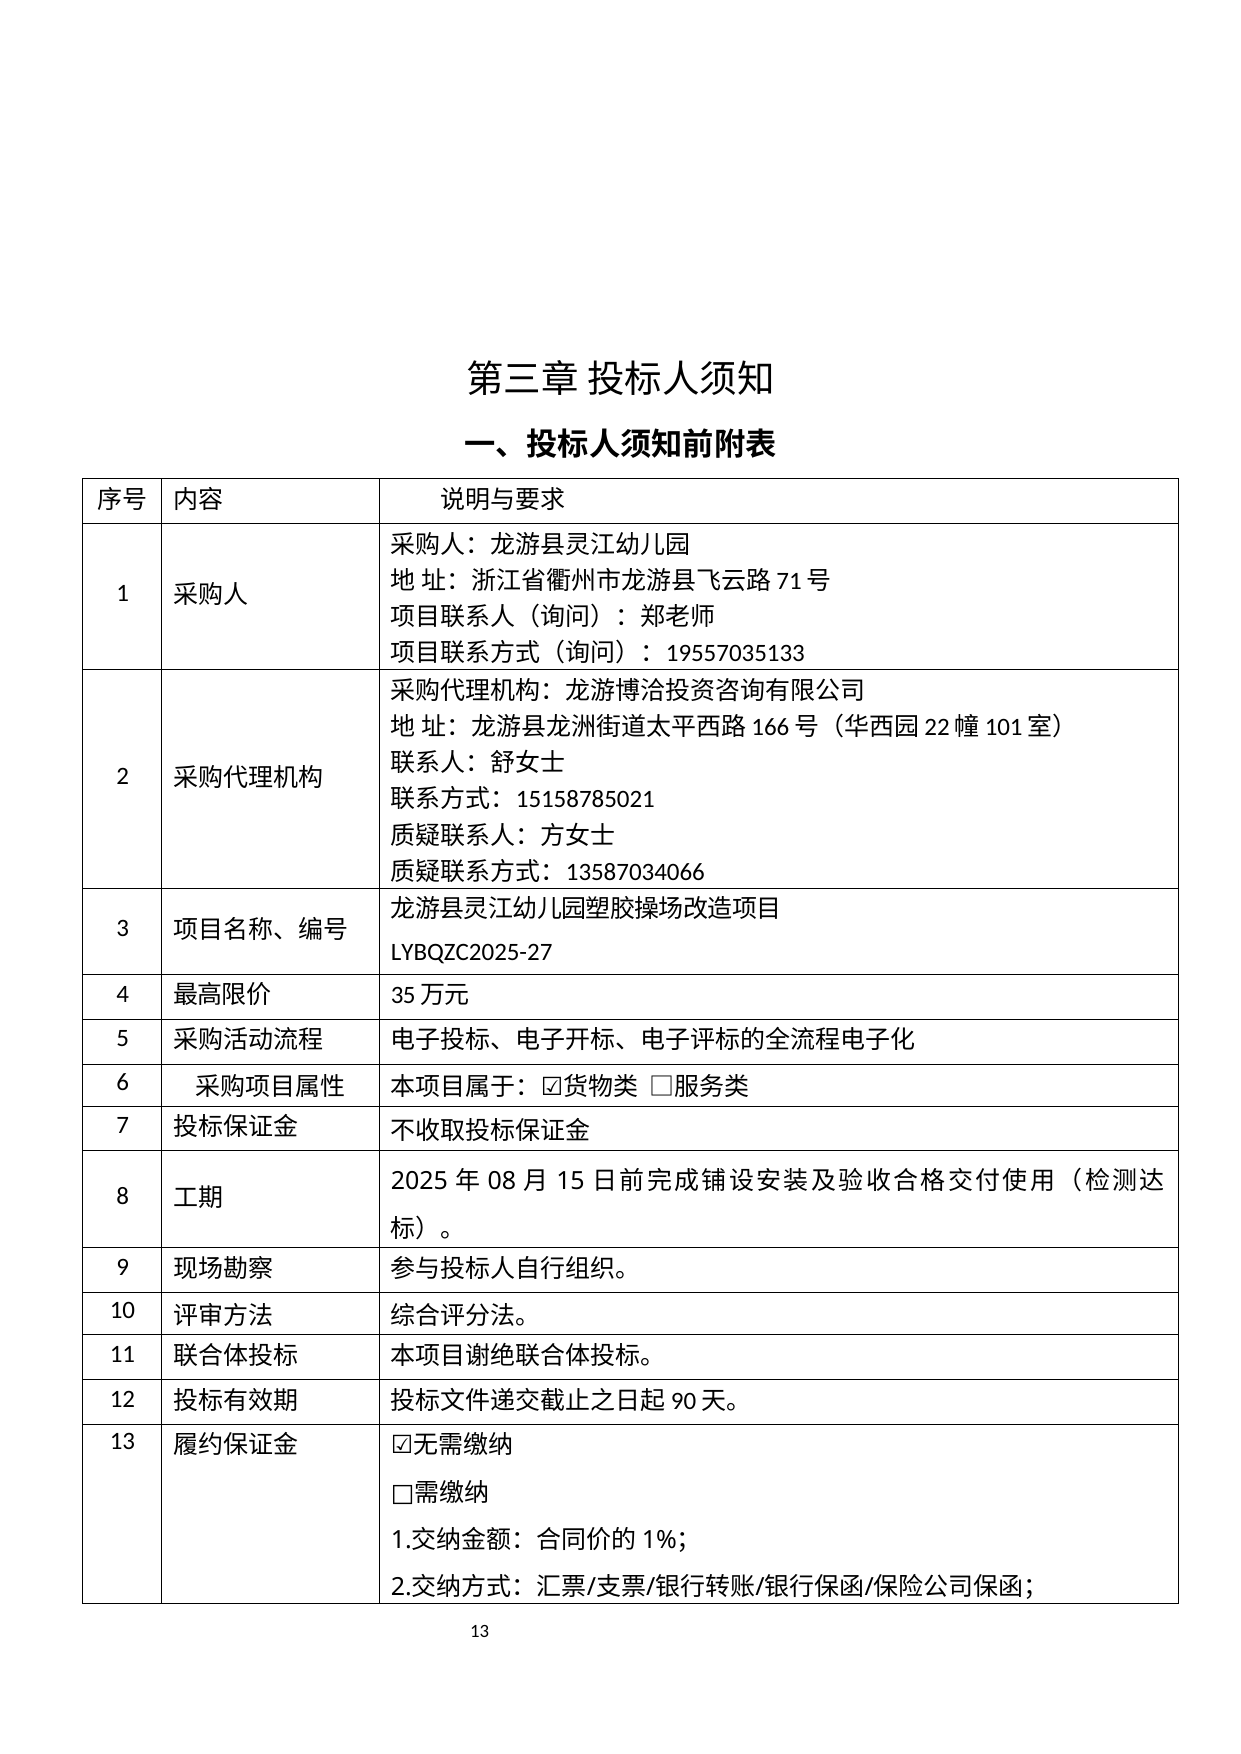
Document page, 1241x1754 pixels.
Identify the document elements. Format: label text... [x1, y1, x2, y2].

table_cell 综合评分法。 [380, 1293, 1178, 1334]
text 第三章 投标人须知 [112, 349, 1128, 403]
table_cell 采购项目属性 [162, 1065, 379, 1106]
table_cell 1 [83, 524, 161, 669]
table_cell 最高限价 [162, 975, 379, 1019]
table_cell 2 [83, 670, 161, 888]
table_cell 采购人 [162, 524, 379, 669]
table_cell 10 [83, 1293, 161, 1334]
table_cell 不收取投标保证金 [380, 1107, 1178, 1150]
table_cell 现场勘察 [162, 1248, 379, 1292]
table_cell 投标文件递交截止之日起90天。 [380, 1380, 1178, 1424]
table_cell 采购代理机构 [162, 670, 379, 888]
table_cell 3 [83, 889, 161, 974]
table_cell 2025年08月15日前完成铺设安装及验收合格交付使用（检测达标）。 [380, 1151, 1178, 1247]
table_cell 本项目属于：☑货物类 □服务类 [380, 1065, 1178, 1106]
table_cell 9 [83, 1248, 161, 1292]
table_cell 投标有效期 [162, 1380, 379, 1424]
table_cell 7 [83, 1107, 161, 1150]
table_cell 龙游县灵江幼儿园塑胶操场改造项目 LYBQZC2025-27 [380, 889, 1178, 974]
table_cell 履约保证金 [162, 1425, 379, 1603]
table_cell 35万元 [380, 975, 1178, 1019]
table_cell 评审方法 [162, 1293, 379, 1334]
text 一、投标人须知前附表 [112, 419, 1128, 465]
table_cell 联合体投标 [162, 1335, 379, 1379]
table_cell 11 [83, 1335, 161, 1379]
table_cell 参与投标人自行组织。 [380, 1248, 1178, 1292]
table_cell 项目名称、编号 [162, 889, 379, 974]
table_cell 12 [83, 1380, 161, 1424]
table_cell 5 [83, 1020, 161, 1063]
table_header 序号 [83, 479, 161, 523]
table_header 内容 [162, 479, 379, 523]
table_cell 4 [83, 975, 161, 1019]
table_cell 13 [83, 1425, 161, 1603]
table_cell 6 [83, 1065, 161, 1106]
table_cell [380, 1425, 1178, 1603]
table_cell 电子投标、电子开标、电子评标的全流程电子化 [380, 1020, 1178, 1063]
table_cell 本项目谢绝联合体投标。 [380, 1335, 1178, 1379]
table_header 说明与要求 [380, 479, 1178, 523]
table_cell 采购人：龙游县灵江幼儿园 地 址：浙江省衢州市龙游县飞云路71号 项目联系人（询问）：郑老师 项目联系方式（询问）：19557035133 [380, 524, 1178, 669]
table_cell 采购活动流程 [162, 1020, 379, 1063]
table_cell 8 [83, 1151, 161, 1247]
table_cell 采购代理机构：龙游博洽投资咨询有限公司 地 址：龙游县龙洲街道太平西路166号（华西园22幢101室） 联系人：舒女士 联系方式：15158785021 质疑联系人：方女士 质疑联系方式：13587034066 [380, 670, 1178, 888]
table_cell 投标保证金 [162, 1107, 379, 1150]
table_cell 工期 [162, 1151, 379, 1247]
